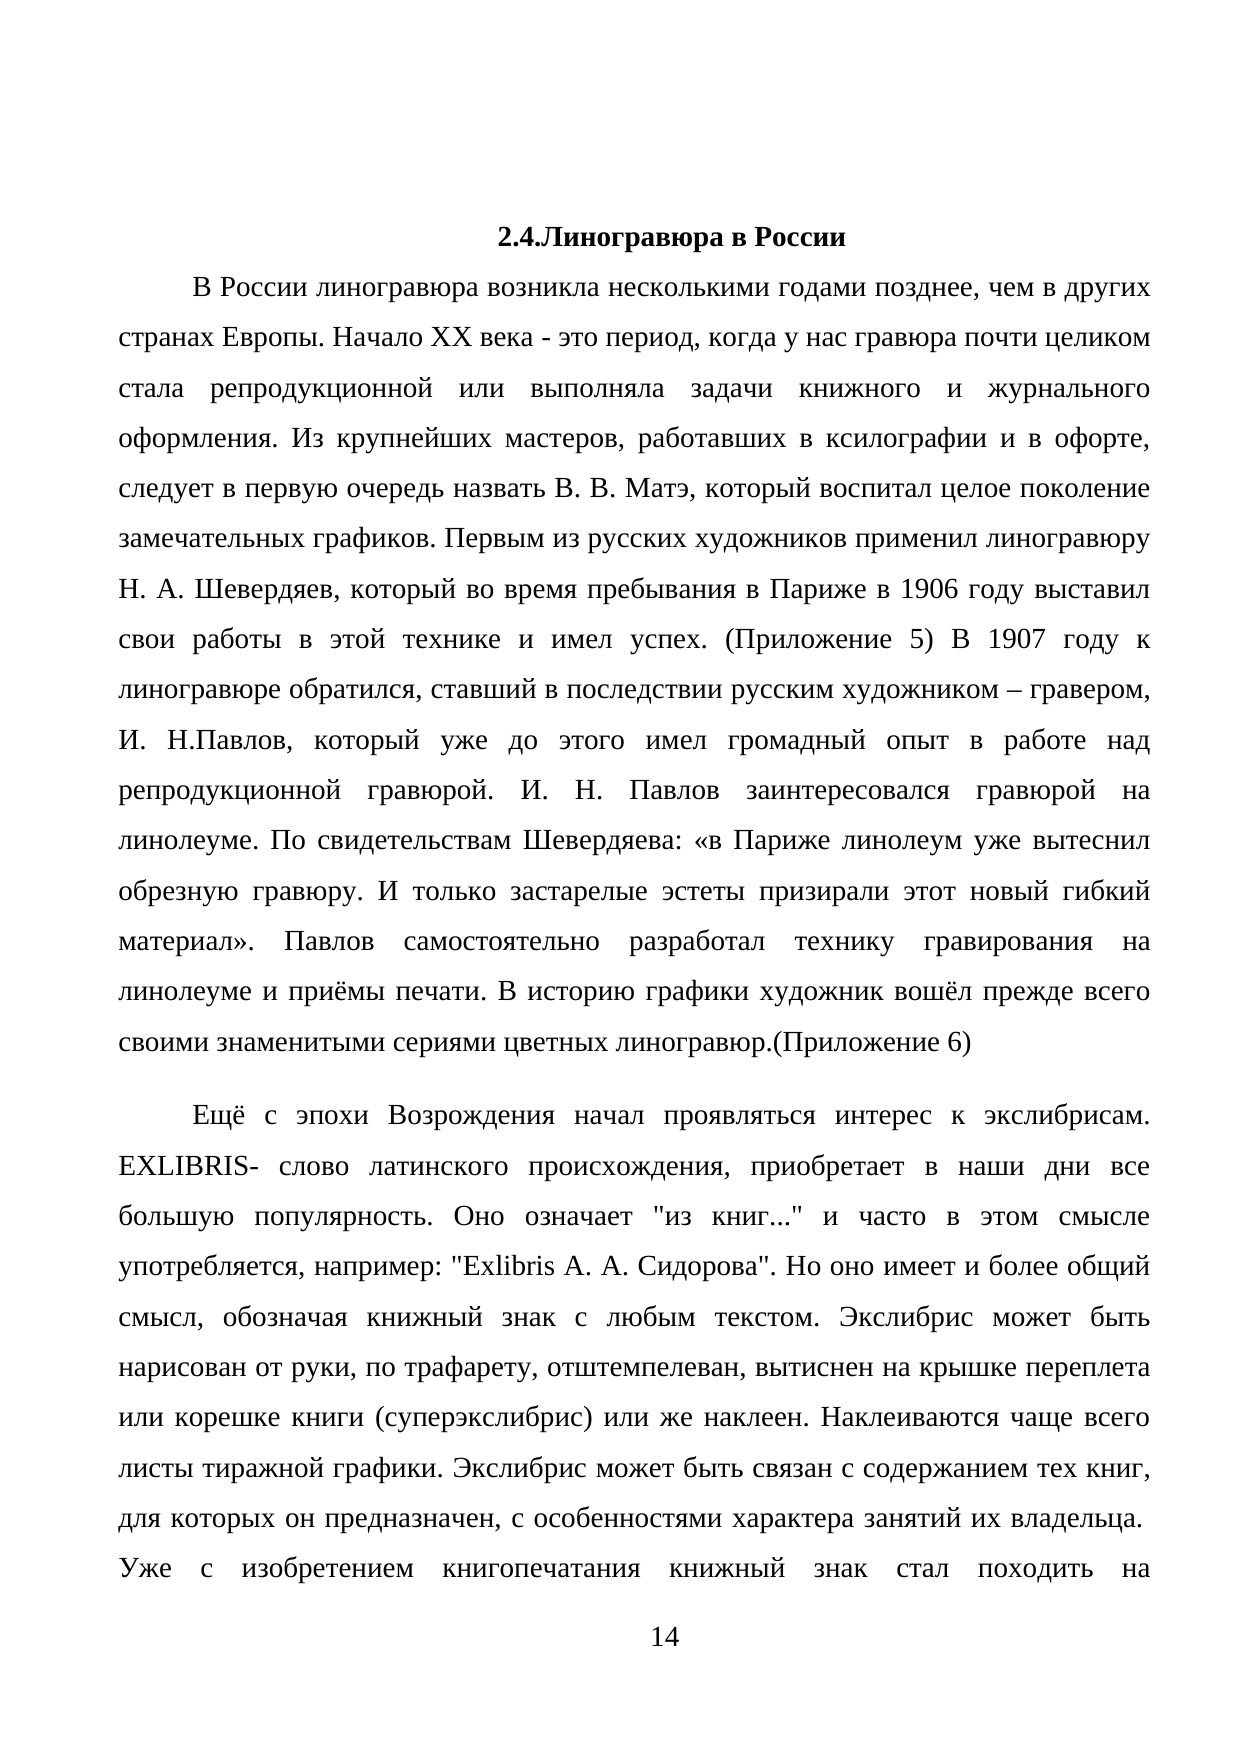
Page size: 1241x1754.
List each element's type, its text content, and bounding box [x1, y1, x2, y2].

text 2.4.Линогравюра в России [118, 219, 1152, 252]
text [118, 1097, 1152, 1584]
text В России линогравюра возникла несколькими годами позднее, чем в других странах Европы. Начало XX века - это период, когда у нас гравюра почти целиком стала репродукционной или выполняла задачи книжного и журнального оформления. Из крупнейших мастеров, работавших в ксилографии и в офорте, следует в первую очередь назвать В. В. Матэ, который воспитал целое поколение замечательных графиков. Первым из русских художников применил линогравюру Н. А. Шевердяев, который во время пребывания в Париже в 1906 году выставил свои работы в этой технике и имел успех. (Приложение 5) В 1907 году к линогравюре обратился, ставший в последствии русским художником – гравером, И. Н.Павлов, который уже до этого имел громадный опыт в работе над репродукционной гравюрой. И. Н. Павлов заинтересовался гравюрой на линолеуме. По свидетельствам Шевердяева: «в Париже линолеум уже вытеснил обрезную гравюру. И только застарелые эстеты призирали этот новый гибкий материал». Павлов самостоятельно разработал технику гравирования на линолеуме и приёмы печати. В историю графики художник вошёл прежде всего своими знаменитыми сериями цветных линогравюр.(Приложение 6) [118, 269, 1152, 1057]
